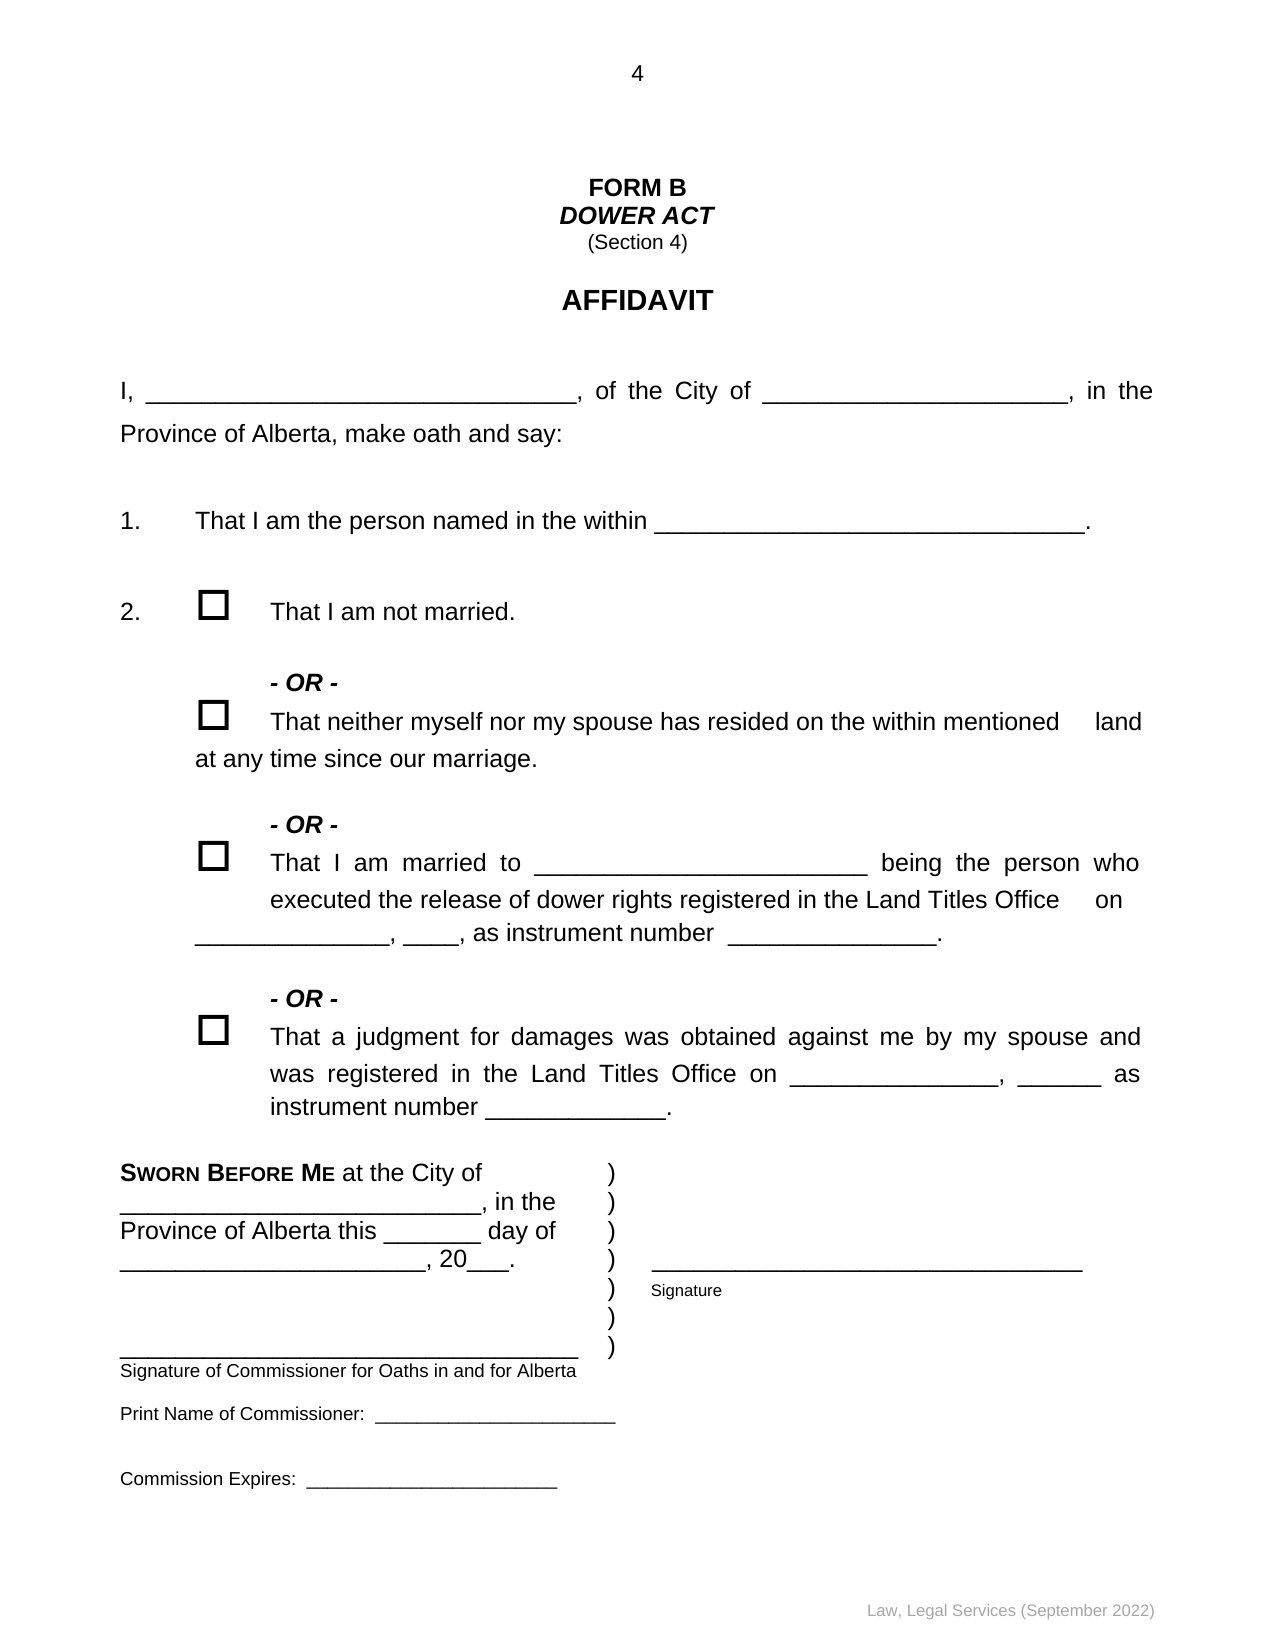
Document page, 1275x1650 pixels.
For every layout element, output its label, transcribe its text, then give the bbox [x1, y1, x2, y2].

text That a judgment for damages was obtained against me by my spouse and was registered in the Land Titles Office on _______________, ______ as instrument number _____________. [195, 1017, 1155, 1121]
text 2. That I am not married. [120, 592, 1155, 630]
text That I am married to ________________________ being the person who executed the release of dower rights registered in the Land Titles Office on ______________, ____, as instrument number _______________. [195, 843, 1155, 947]
text FORM B [120, 173, 1155, 201]
text ) [120, 1302, 1155, 1331]
text Print Name of Commissioner: _______________________ [120, 1403, 1155, 1424]
text Province of Alberta this _______ day of ) [120, 1216, 1155, 1244]
text - OR - [232, 810, 1155, 838]
text I, _______________________________, of the City of ______________________, in the , make oath and say: [120, 376, 1155, 448]
text AFFIDAVIT [120, 283, 1155, 316]
text 1. That I am the person named in the within _______________________________. [120, 506, 1155, 534]
text - OR - [195, 668, 1155, 697]
text ______________________, 20___. ) _______________________________ [120, 1244, 1155, 1273]
text Sworn Before Me at the City of ) [120, 1158, 1155, 1187]
text Commission Expires: ________________________ [120, 1467, 1155, 1489]
text That neither myself nor my spouse has resided on the within mentioned land at any time since our marriage. [195, 701, 1155, 772]
text ) Signature [120, 1273, 1155, 1302]
text __________________________, in the ) [120, 1187, 1155, 1216]
text _________________________________ ) [120, 1331, 1155, 1359]
text DOWER ACT [120, 201, 1155, 230]
text (Section 4) [120, 230, 1155, 254]
text - OR - [195, 984, 1155, 1013]
text Signature of Commissioner for Oaths in and for Alberta [120, 1359, 1155, 1381]
